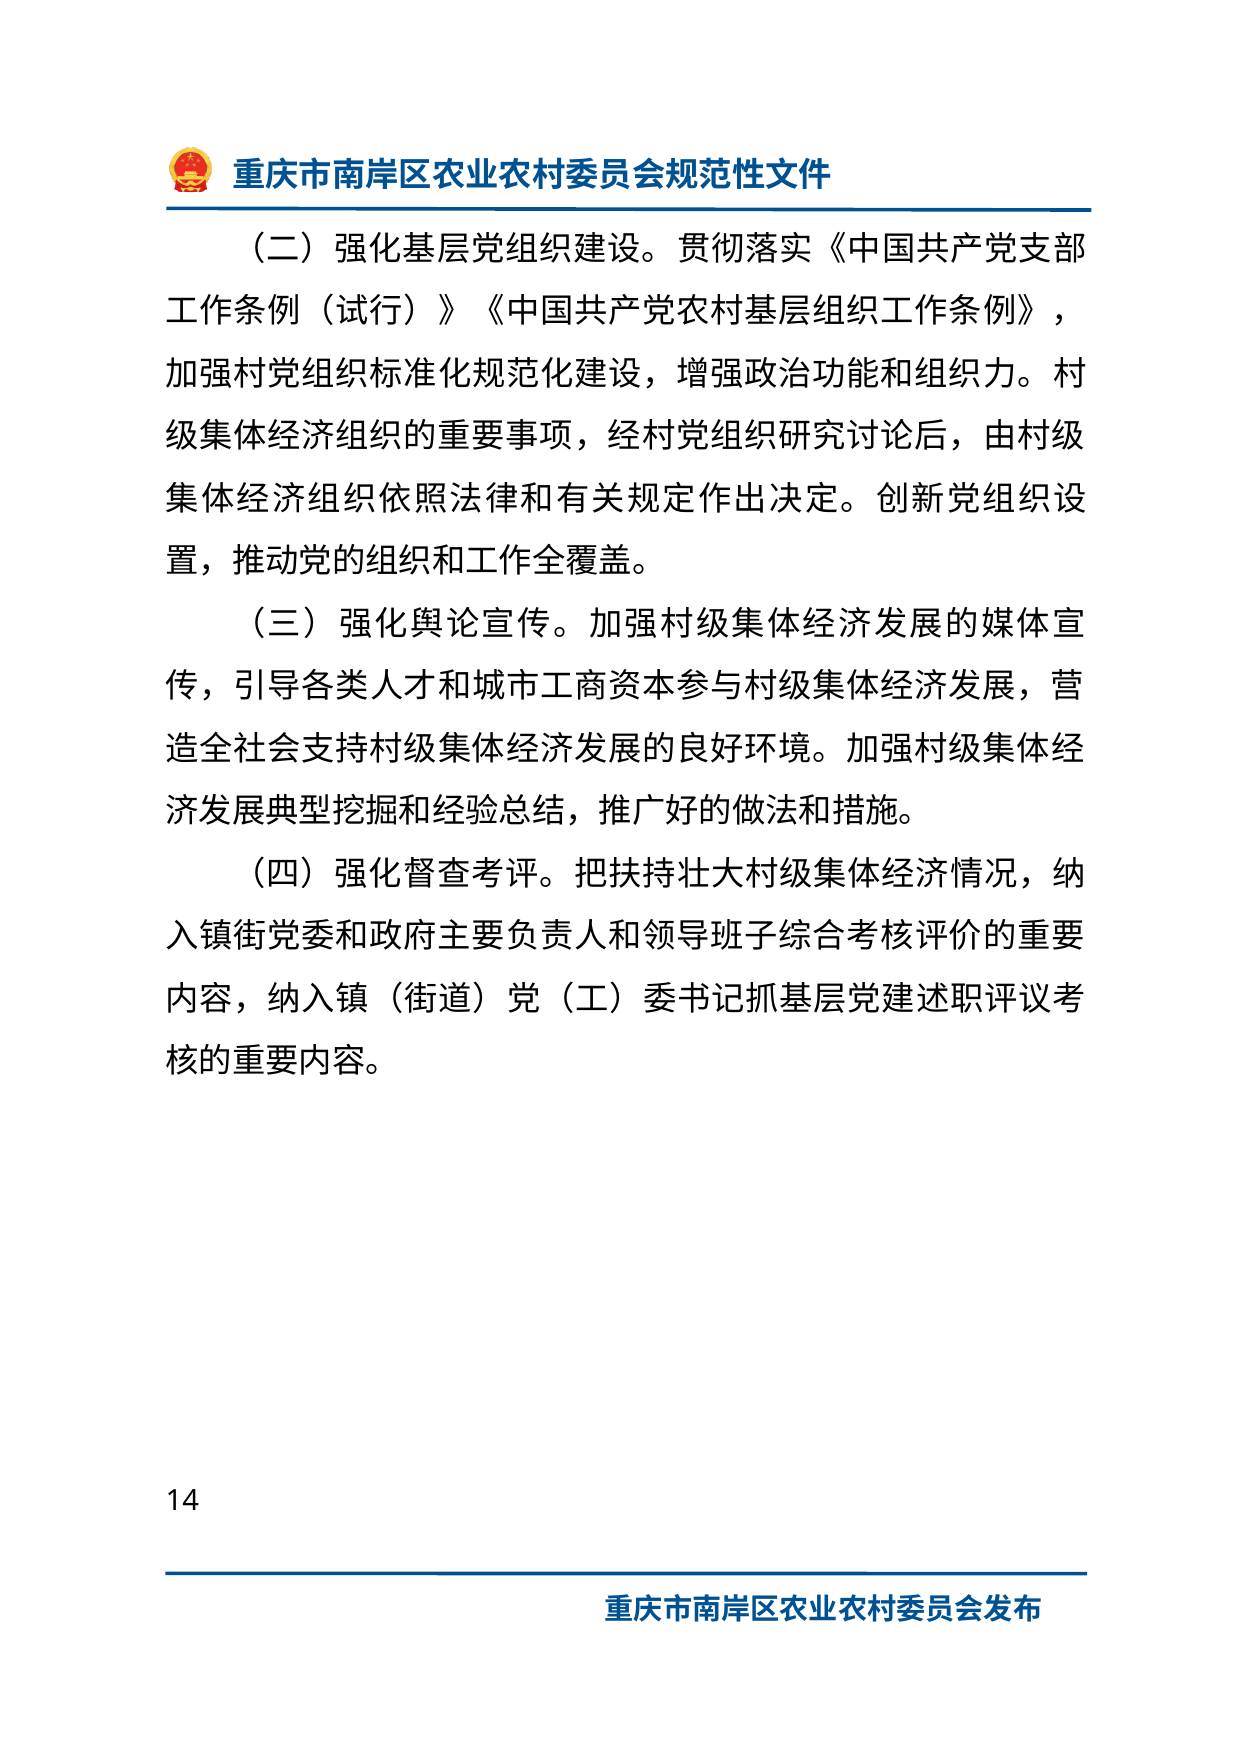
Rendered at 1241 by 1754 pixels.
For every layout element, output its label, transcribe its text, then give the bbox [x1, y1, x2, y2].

text （三）强化舆论宣传。加强村级集体经济发展的媒体宣传，引导各类人才和城市工商资本参与村级集体经济发展，营造全社会支持村级集体经济发展的良好环境。加强村级集体经济发展典型挖掘和经验总结，推广好的做法和措施。 [165, 585, 1087, 835]
text （二）强化基层党组织建设。贯彻落实《中国共产党支部工作条例（试行）》《中国共产党农村基层组织工作条例》，加强村党组织标准化规范化建设，增强政治功能和组织力。村级集体经济组织的重要事项，经村党组织研究讨论后，由村级集体经济组织依照法律和有关规定作出决定。创新党组织设置，推动党的组织和工作全覆盖。 [165, 210, 1087, 585]
text （四）强化督查考评。把扶持壮大村级集体经济情况，纳入镇街党委和政府主要负责人和领导班子综合考核评价的重要内容，纳入镇（街道）党（工）委书记抓基层党建述职评议考核的重要内容。 [165, 835, 1087, 1085]
picture [165, 146, 216, 196]
